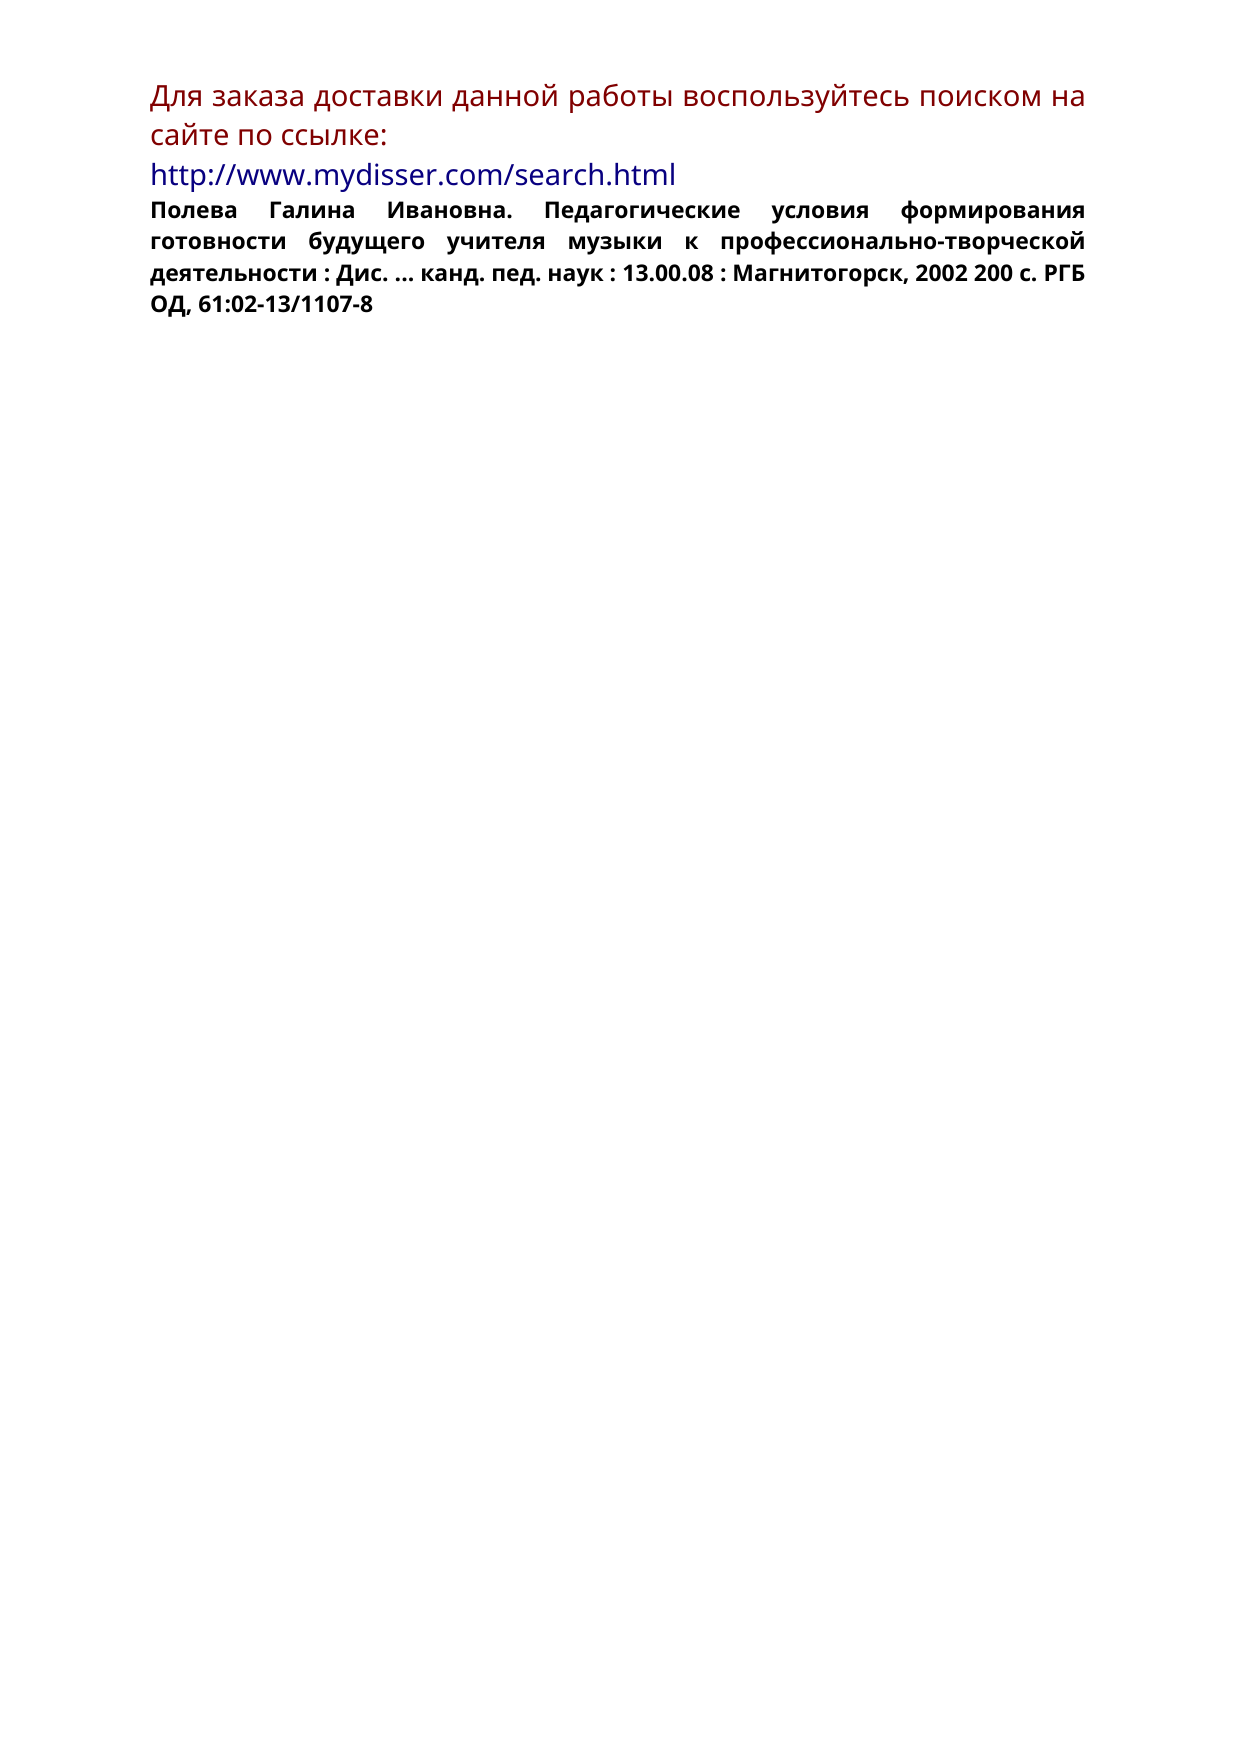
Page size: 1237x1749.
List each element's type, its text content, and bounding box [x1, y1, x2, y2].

text Полева Галина Ивановна. Педагогические условия формирования готовности будущего учителя музыки к профессионально-творческой деятельности : Дис. ... канд. пед. наук : 13.00.08 : Магнитогорск, 2002 200 c. РГБ ОД, 61:02-13/1107-8 [150, 194, 1086, 319]
